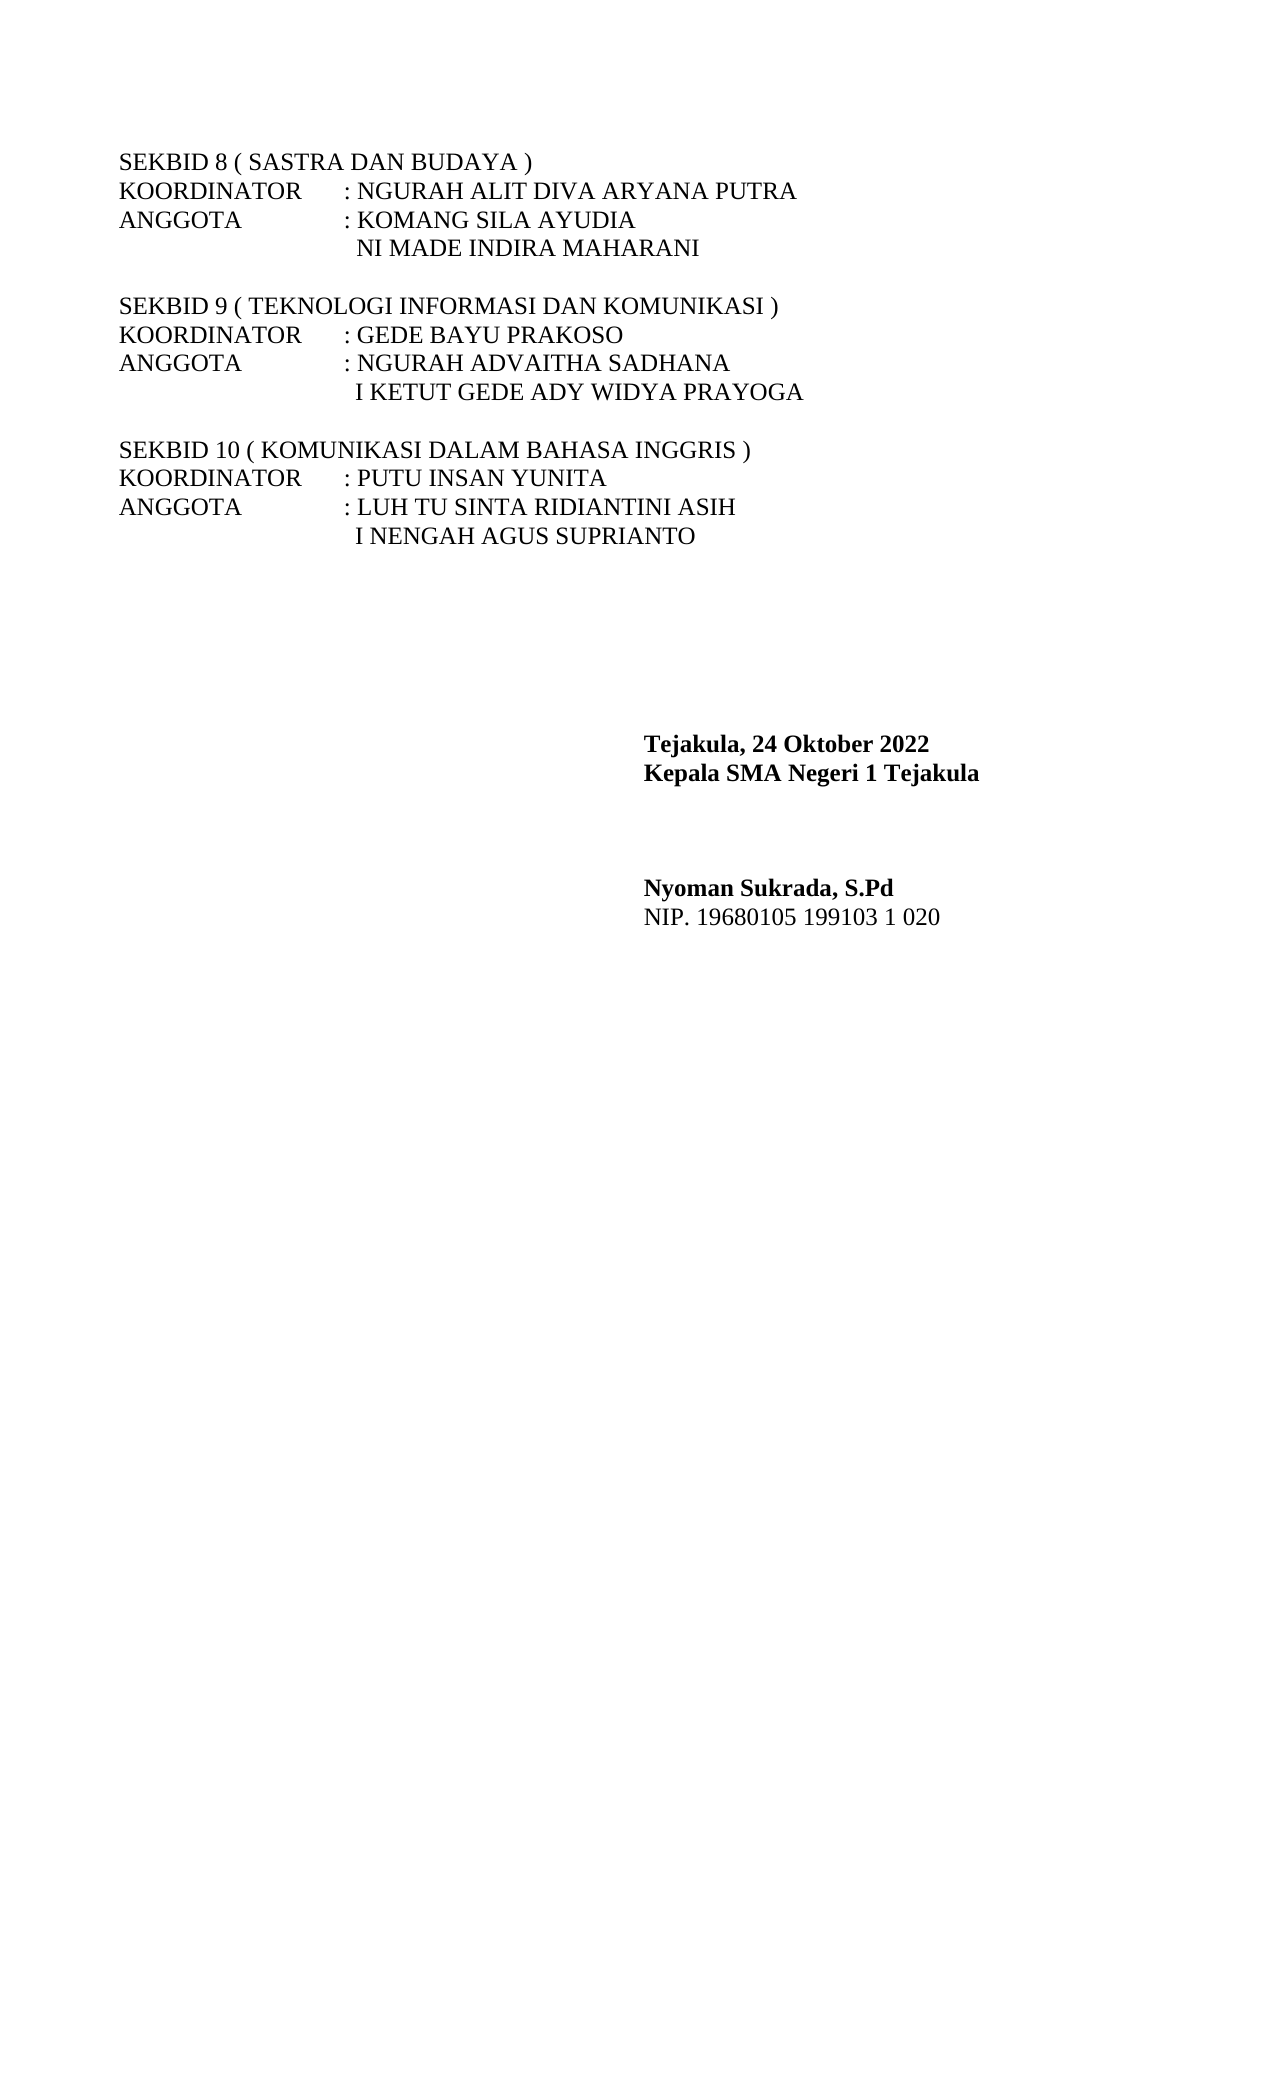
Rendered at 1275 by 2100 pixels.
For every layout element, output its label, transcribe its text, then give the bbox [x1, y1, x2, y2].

text KOORDINATOR : GEDE BAYU PRAKOSO [118, 320, 1156, 348]
text KOORDINATOR : NGURAH ALIT DIVA ARYANA PUTRA [118, 176, 1156, 205]
text NIP. 19680105 199103 1 020 [118, 902, 1156, 931]
text ANGGOTA : NGURAH ADVAITHA SADHANA [118, 348, 1156, 377]
text Nyoman Sukrada, S.Pd [118, 873, 1156, 902]
text I NENGAH AGUS SUPRIANTO [118, 521, 1156, 550]
text I KETUT GEDE ADY WIDYA PRAYOGA [118, 377, 1156, 406]
text Kepala SMA Negeri 1 Tejakula [118, 758, 1156, 787]
text NI MADE INDIRA MAHARANI [118, 233, 1156, 262]
text SEKBID 9 ( TEKNOLOGI INFORMASI DAN KOMUNIKASI ) [118, 291, 1156, 320]
text SEKBID 8 ( SASTRA DAN BUDAYA ) [118, 147, 1156, 176]
text Tejakula, 24 Oktober 2022 [118, 729, 1156, 758]
text KOORDINATOR : PUTU INSAN YUNITA [118, 463, 1156, 492]
text SEKBID 10 ( KOMUNIKASI DALAM BAHASA INGGRIS ) [118, 435, 1156, 463]
text ANGGOTA : LUH TU SINTA RIDIANTINI ASIH [118, 492, 1156, 521]
text ANGGOTA : KOMANG SILA AYUDIA [118, 205, 1156, 233]
